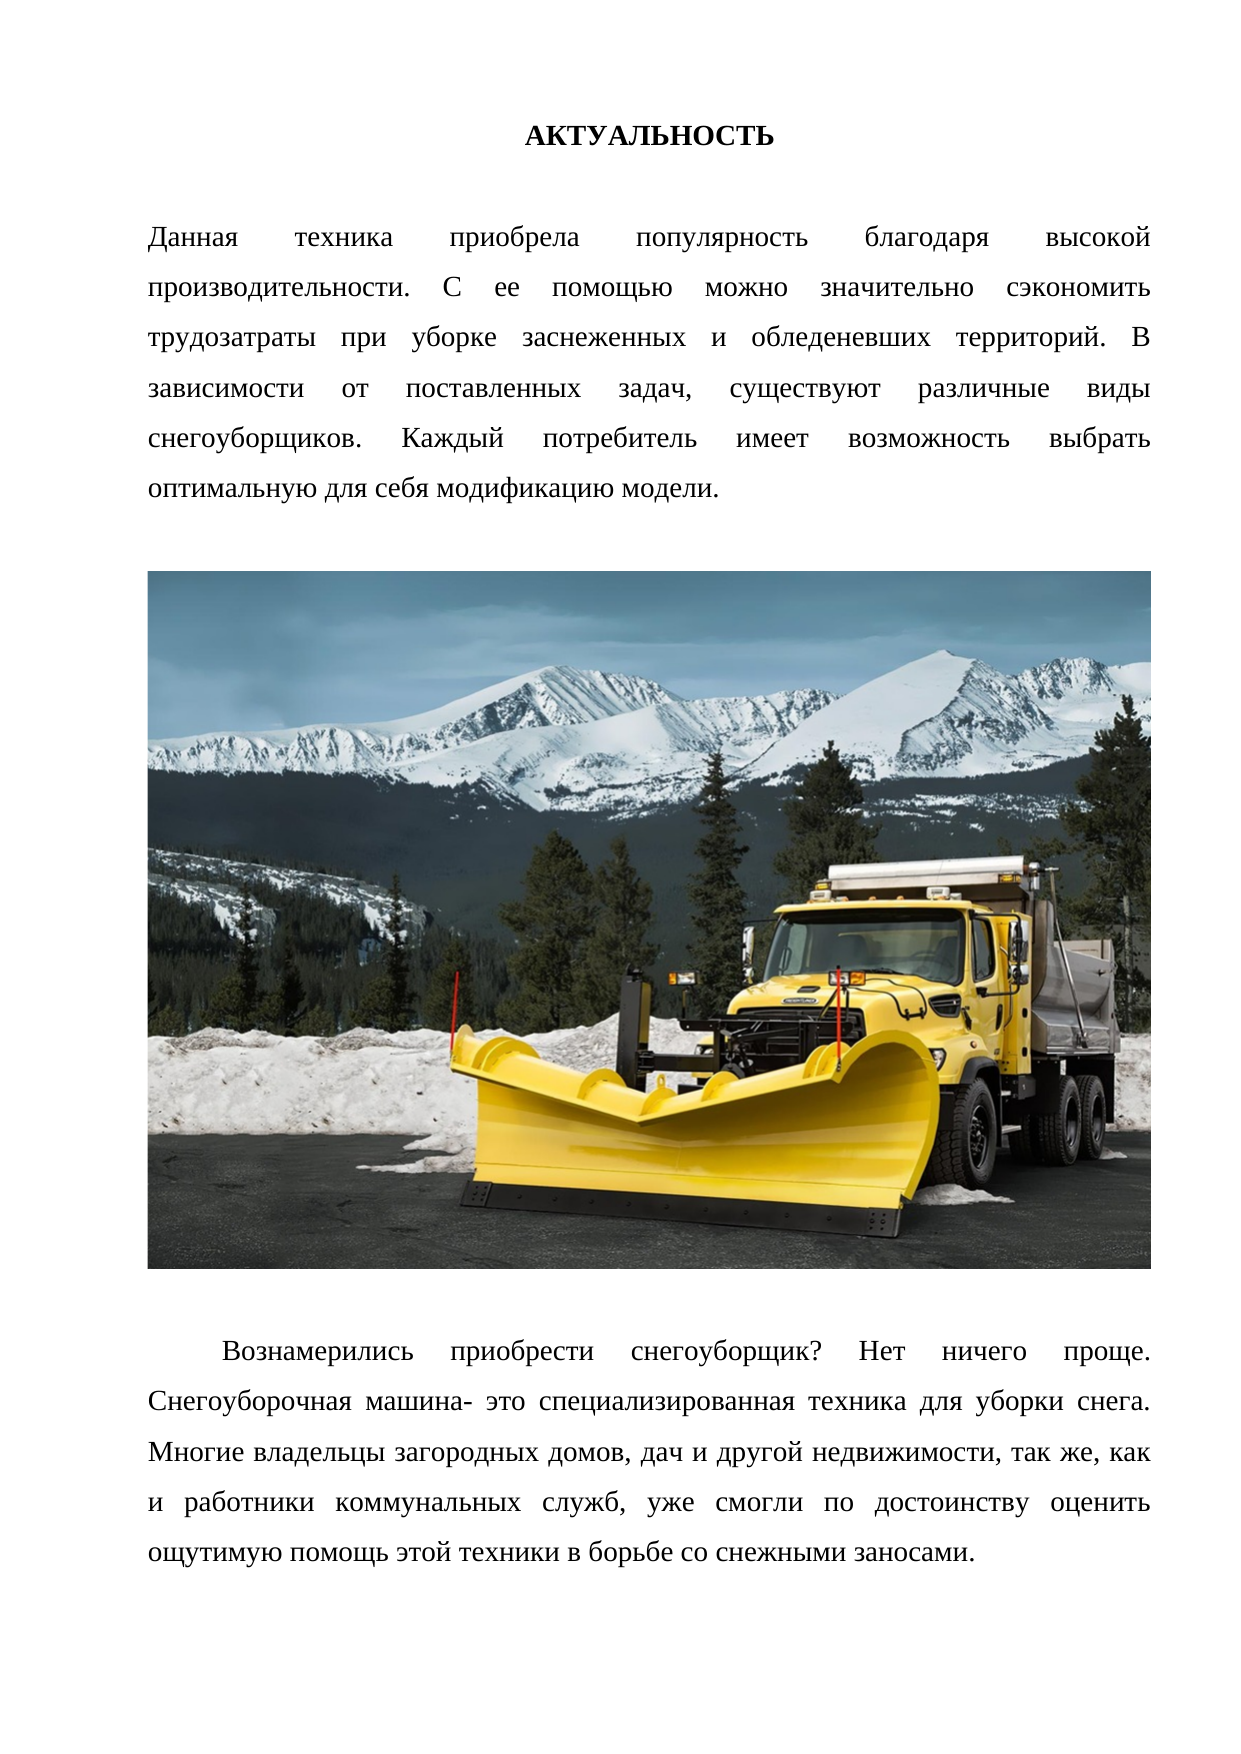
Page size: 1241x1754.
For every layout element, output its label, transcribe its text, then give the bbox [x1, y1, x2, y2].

picture [147, 571, 1151, 1269]
text Данная техника приобрела популярность благодаря высокой производительности. С ее помощью можно значительно сэкономить трудозатраты при уборке заснеженных и обледеневших территорий. В зависимости от поставленных задач, существуют различные виды снегоуборщиков. Каждый потребитель имеет возможность выбрать оптимальную для себя модификацию модели. [148, 168, 1152, 504]
text Вознамерились приобрести снегоуборщик? Нет ничего проще. Снегоуборочная машина- это специализированная техника для уборки снега. Многие владельцы загородных домов, дач и другой недвижимости, так же, как и работники коммунальных служб, уже смогли по достоинству оценить ощутимую помощь этой техники в борьбе со снежными заносами. [148, 1333, 1152, 1568]
text АКТУАЛЬНОСТЬ [148, 118, 1152, 152]
